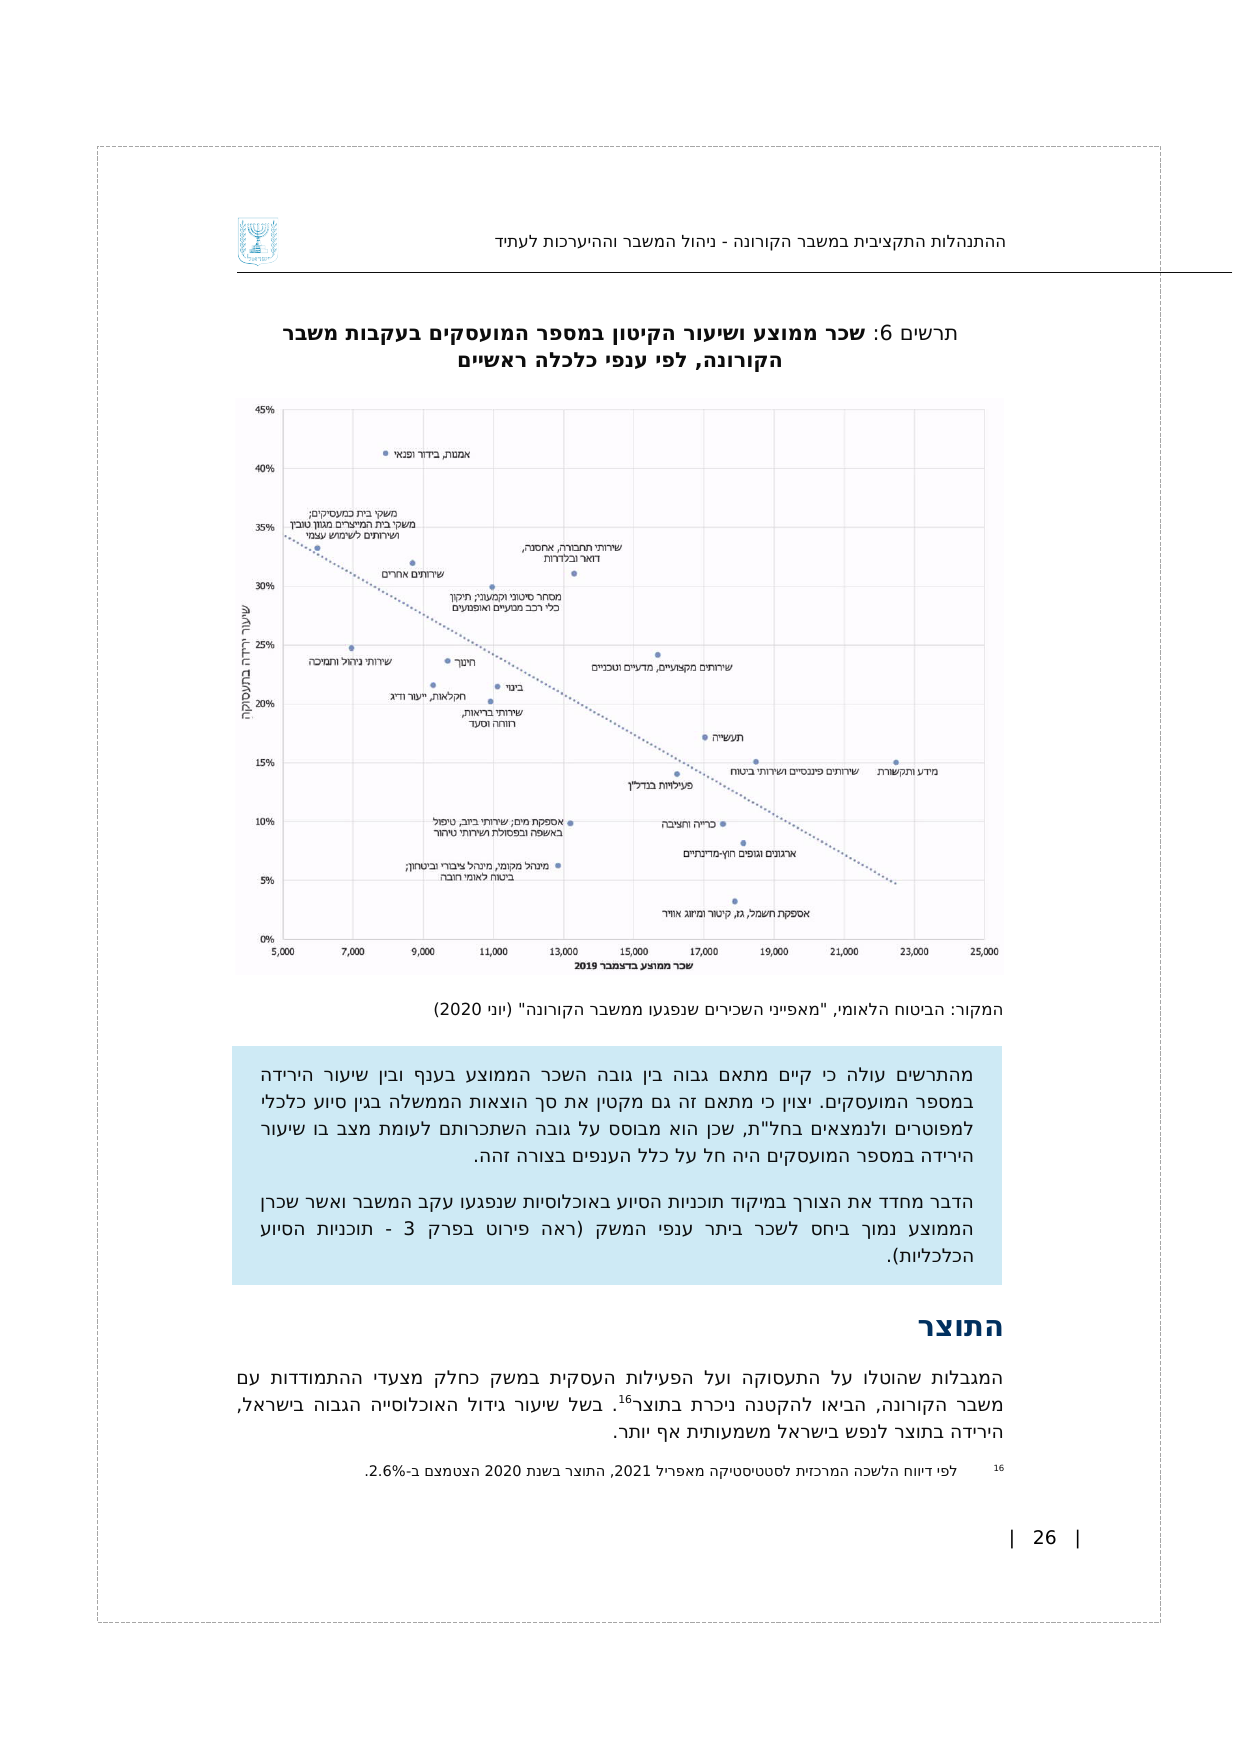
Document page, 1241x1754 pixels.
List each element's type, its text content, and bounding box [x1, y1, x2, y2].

text התוצר [236, 1310, 1004, 1344]
picture [235, 398, 1004, 975]
text תרשים 6: שכר ממוצע ושיעור הקיטון במספר המועסקים בעקבות משבר הקורונה, לפי ענפי כלכלה ראשיים [236, 319, 1004, 373]
text מהתרשים עולה כי קיים מתאם גבוה בין גובה השכר הממוצע בענף ובין שיעור הירידה במספר המועסקים. יצוין כי מתאם זה גם מקטין את סך הוצאות הממשלה בגין סיוע כלכלי למפוטרים ולנמצאים בחל"ת, שכן הוא מבוסס על גובה השתכרותם לעומת מצב בו שיעור הירידה במספר המועסקים היה חל על כלל הענפים בצורה זהה. [237, 1051, 997, 1168]
text המקור: הביטוח הלאומי, "מאפייני השכירים שנפגעו ממשבר הקורונה" (יוני 2020) [236, 994, 1004, 1021]
text הדבר מחדד את הצורך במיקוד תוכניות הסיוע באוכלוסיות שנפגעו עקב המשבר ואשר שכרן הממוצע נמוך ביחס לשכר ביתר ענפי המשק (ראה פירוט בפרק 3 - תוכניות הסיוע הכלכליות). [237, 1173, 997, 1280]
text המגבלות שהוטלו על התעסוקה ועל הפעילות העסקית במשק כחלק מצעדי ההתמודדות עם משבר הקורונה, הביאו להקטנה ניכרת בתוצר. בשל שיעור גידול האוכלוסייה הגבוה בישראל, הירידה בתוצר לנפש בישראל משמעותית אף יותר. [236, 1362, 1004, 1444]
